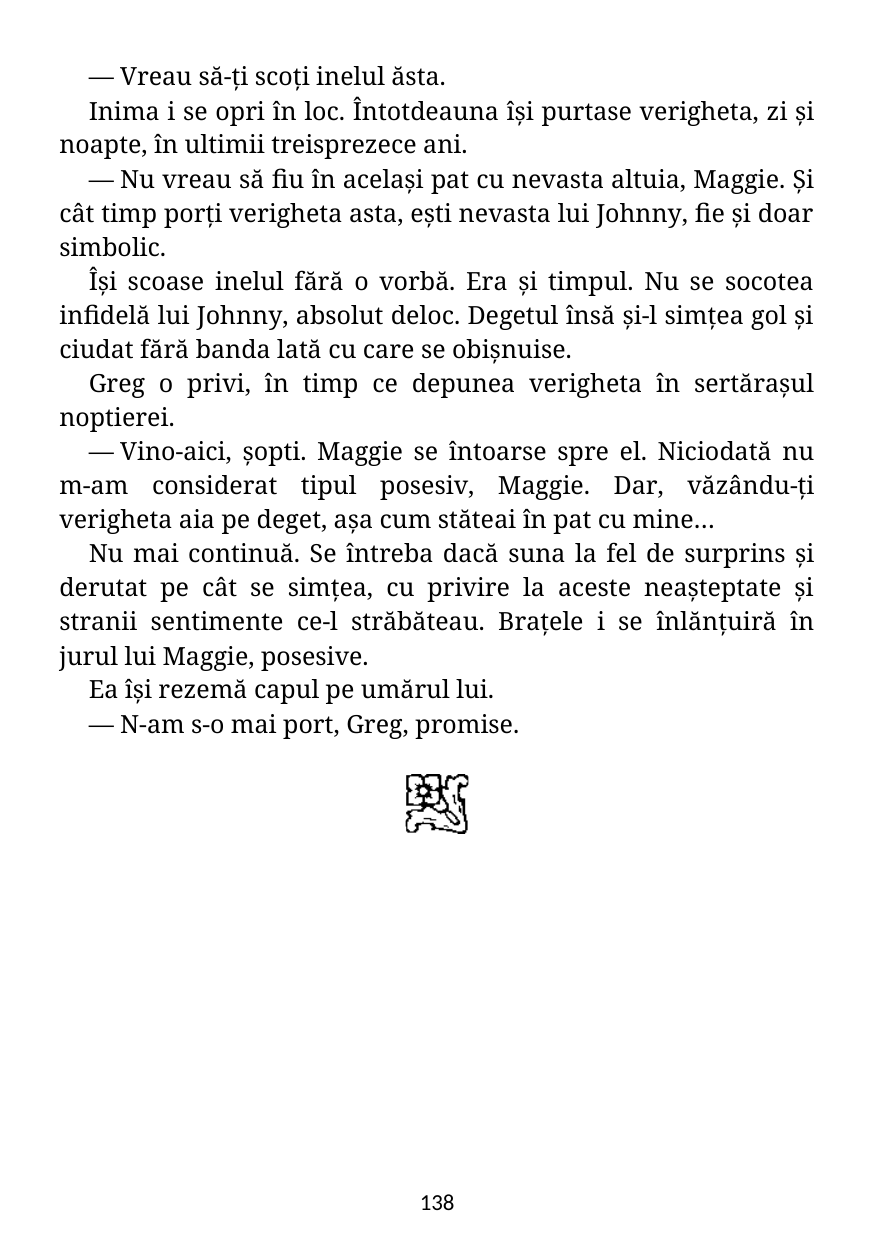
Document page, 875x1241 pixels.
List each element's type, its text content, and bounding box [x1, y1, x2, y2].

text — Nu vreau să fiu în acelaşi pat cu nevasta altuia, Maggie. Şi cât timp porţi verigheta asta, eşti nevasta lui Johnny, fie şi doar simbolic. [59, 161, 815, 263]
text Nu mai continuă. Se întreba dacă suna la fel de surprins şi derutat pe cât se simţea, cu privire la aceste neaşteptate şi stranii sentimente ce-l străbăteau. Braţele i se înlănţuiră în jurul lui Maggie, posesive. [59, 536, 815, 672]
text Greg o privi, în timp ce depunea verigheta în sertăraşul noptierei. [59, 366, 815, 434]
text — Vino-aici, şopti. Maggie se întoarse spre el. Niciodată nu m-am considerat tipul posesiv, Maggie. Dar, văzându-ţi verigheta aia pe deget, aşa cum stăteai în pat cu mine… [59, 434, 815, 536]
text Ea îşi rezemă capul pe umărul lui. [59, 672, 815, 706]
picture [405, 774, 469, 834]
text — N-am s-o mai port, Greg, promise. [59, 706, 815, 740]
text Inima i se opri în loc. Întotdeauna îşi purtase verigheta, zi şi noapte, în ultimii treisprezece ani. [59, 93, 815, 161]
text Îşi scoase inelul fără o vorbă. Era şi timpul. Nu se socotea infidelă lui Johnny, absolut deloc. Degetul însă şi-l simţea gol şi ciudat fără banda lată cu care se obişnuise. [59, 263, 815, 366]
text — Vreau să-ţi scoţi inelul ăsta. [59, 59, 815, 93]
